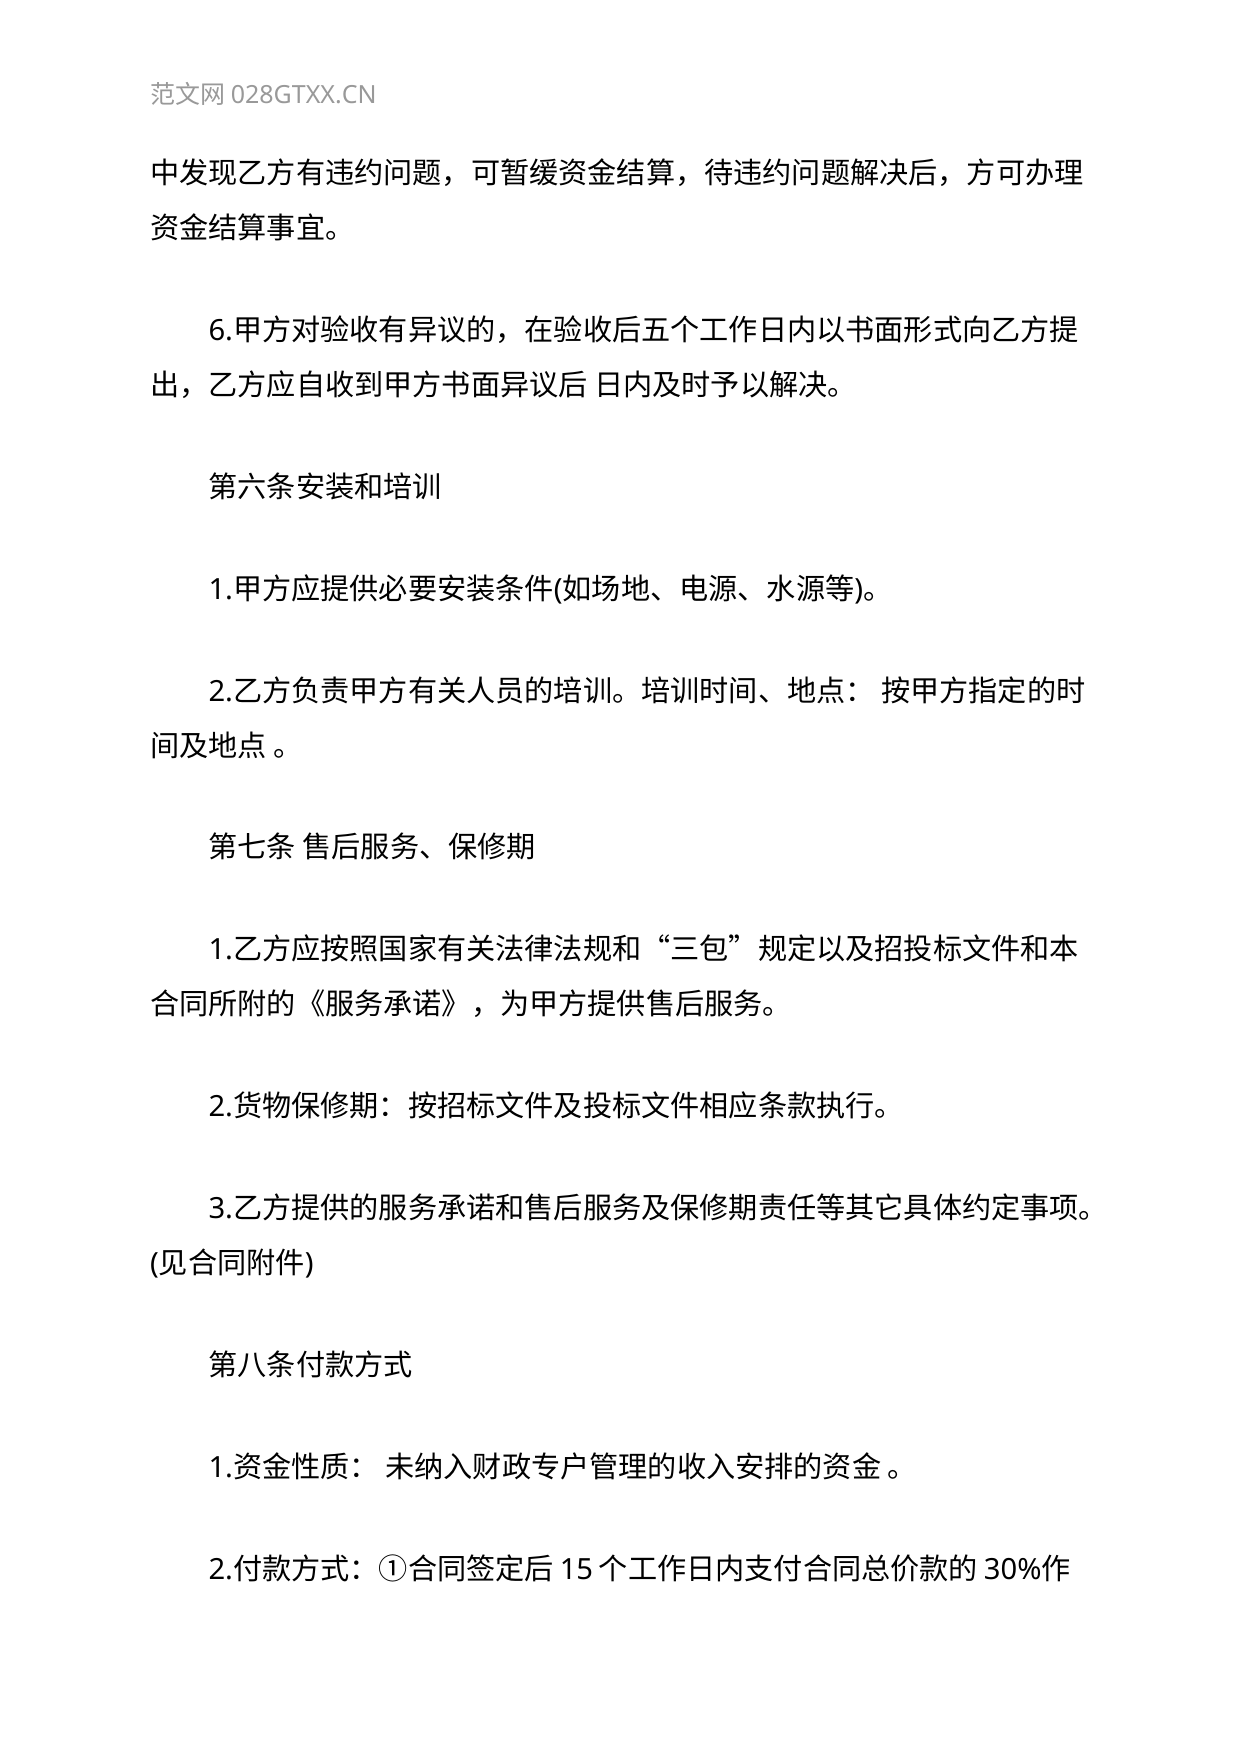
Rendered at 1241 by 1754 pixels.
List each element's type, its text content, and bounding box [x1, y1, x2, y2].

text 3.乙方提供的服务承诺和售后服务及保修期责任等其它具体约定事项。(见合同附件) [150, 1184, 1090, 1282]
text 6.甲方对验收有异议的，在验收后五个工作日内以书面形式向乙方提出，乙方应自收到甲方书面异议后 日内及时予以解决。 [150, 307, 1090, 404]
text 第七条 售后服务、保修期 [150, 824, 1090, 866]
text 1.资金性质： 未纳入财政专户管理的收入安排的资金 。 [150, 1443, 1090, 1486]
text 2.乙方负责甲方有关人员的培训。培训时间、地点： 按甲方指定的时间及地点 。 [150, 667, 1090, 764]
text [150, 1545, 1090, 1588]
text 第八条付款方式 [150, 1341, 1090, 1384]
text 1.乙方应按照国家有关法律法规和“三包”规定以及招投标文件和本合同所附的《服务承诺》，为甲方提供售后服务。 [150, 926, 1090, 1023]
text 2.货物保修期：按招标文件及投标文件相应条款执行。 [150, 1082, 1090, 1125]
text 1.甲方应提供必要安装条件(如场地、电源、水源等)。 [150, 565, 1090, 608]
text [150, 150, 1090, 247]
text 第六条安装和培训 [150, 463, 1090, 506]
